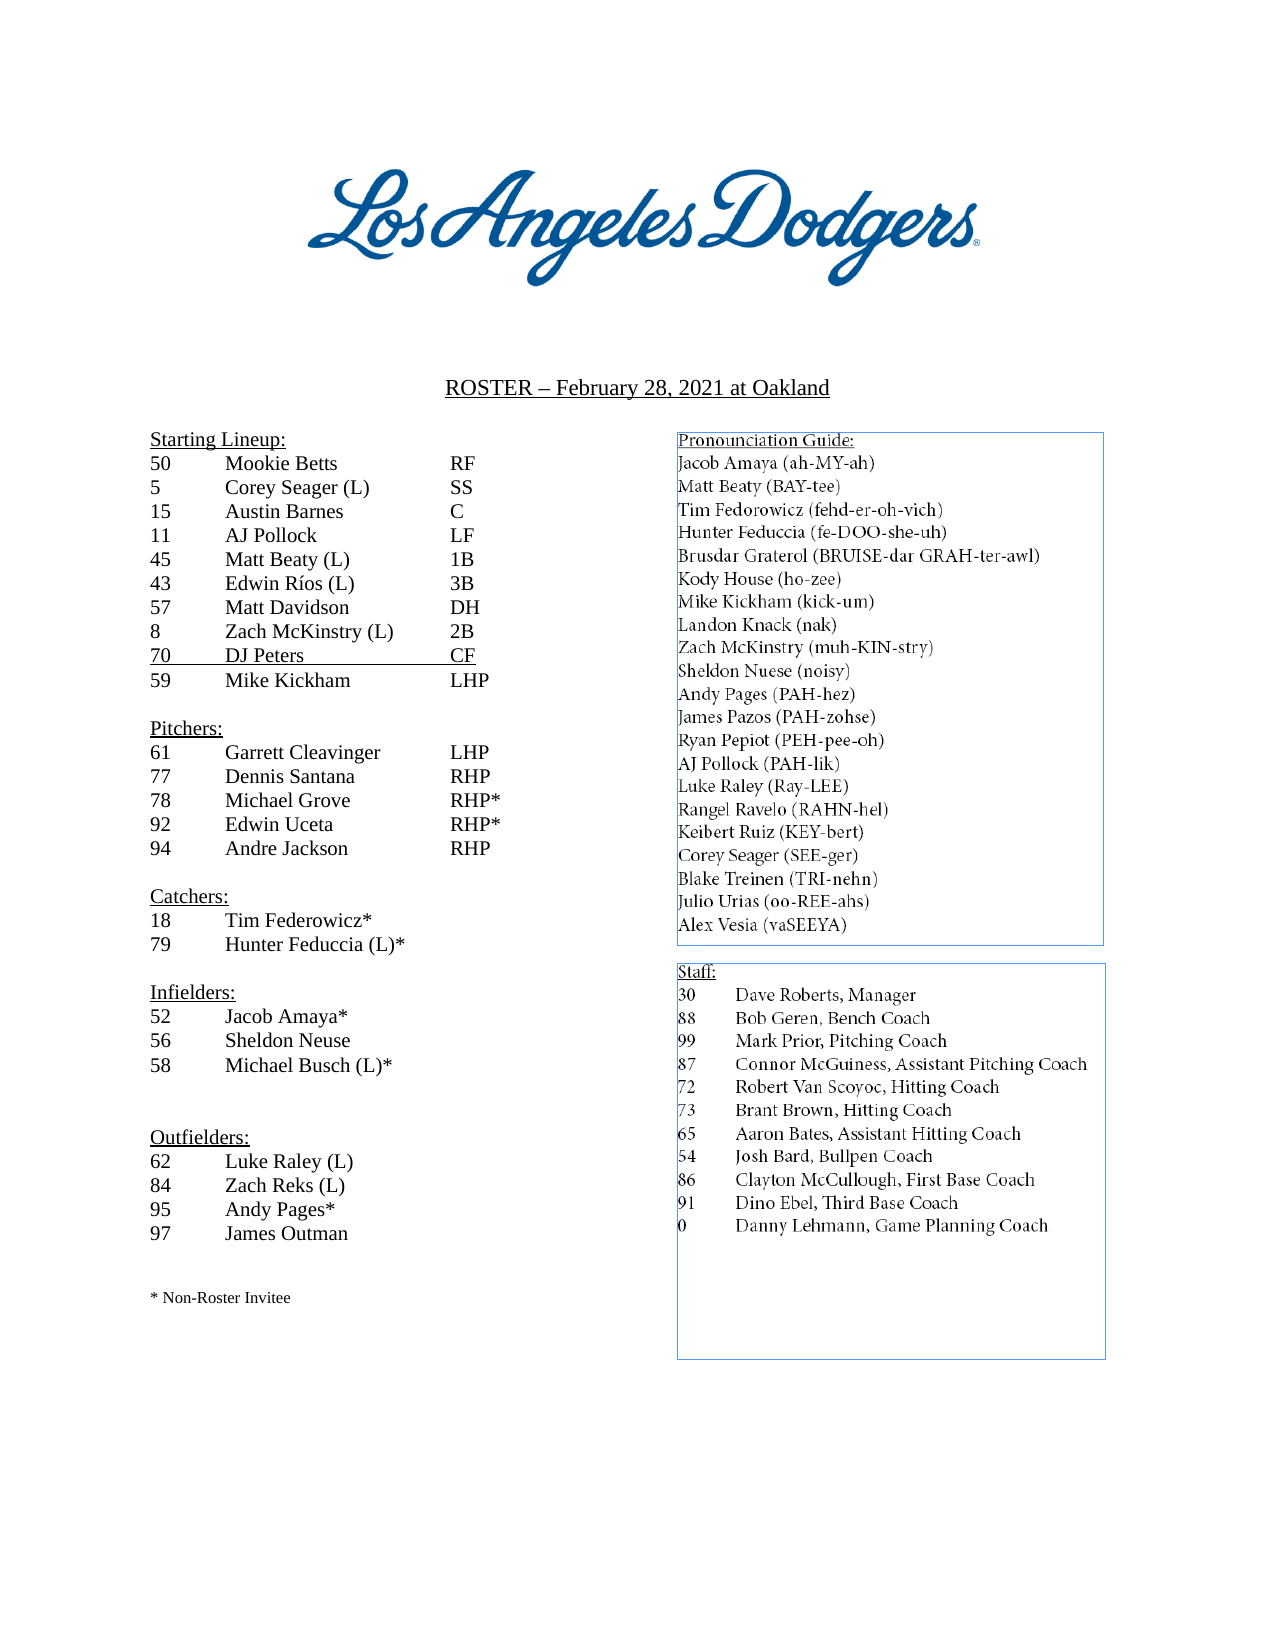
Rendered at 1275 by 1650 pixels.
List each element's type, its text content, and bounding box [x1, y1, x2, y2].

text 5 Corey Seager (L) SS [150, 475, 1125, 499]
text Infielders: [150, 980, 1125, 1004]
text Catchers: [150, 884, 1125, 908]
text 56 Sheldon Neuse [150, 1028, 1125, 1052]
text 8 Zach McKinstry (L) 2B [150, 619, 1125, 643]
text 45 Matt Beaty (L) 1B [150, 547, 1125, 571]
text 94 Andre Jackson RHP [150, 836, 1125, 860]
picture [672, 692, 1108, 716]
picture [672, 956, 1108, 980]
text 57 Matt Davidson DH [150, 595, 1125, 619]
text 62 Luke Raley (L) [150, 1149, 1125, 1173]
text 78 Michael Grove RHP* [150, 788, 1125, 812]
text 52 Jacob Amaya* [150, 1004, 1125, 1028]
text Outfielders: [150, 1125, 1125, 1149]
text * Non-Roster Invitee [150, 1288, 1125, 1307]
text 77 Dennis Santana RHP [150, 764, 1125, 788]
text Starting Lineup: [150, 427, 1125, 451]
picture [672, 860, 1108, 884]
text 61 Garrett Cleavinger LHP [150, 740, 1125, 764]
text 11 AJ Pollock LF [150, 523, 1125, 547]
text 84 Zach Reks (L) [150, 1173, 1125, 1197]
text ROSTER – February 28, 2021 at Oakland [150, 374, 1125, 401]
text 43 Edwin Ríos (L) 3B [150, 571, 1125, 595]
text 97 James Outman [150, 1221, 1125, 1245]
text 95 Andy Pages* [150, 1197, 1125, 1221]
picture [672, 1077, 1108, 1125]
text 18 Tim Federowicz* [150, 908, 1125, 932]
text 59 Mike Kickham LHP [150, 667, 1125, 692]
text 15 Austin Barnes C [150, 499, 1125, 523]
text 58 Michael Busch (L)* [150, 1052, 1125, 1077]
text Pitchers: [150, 716, 1125, 740]
text 50 Mookie Betts RF [150, 451, 1125, 475]
text 79 Hunter Feduccia (L)* [150, 932, 1125, 956]
picture [289, 150, 638, 294]
picture [672, 1245, 1108, 1288]
text 70 DJ Peters CF [150, 643, 1125, 667]
text 92 Edwin Uceta RHP* [150, 812, 1125, 836]
picture [672, 1307, 1108, 1367]
